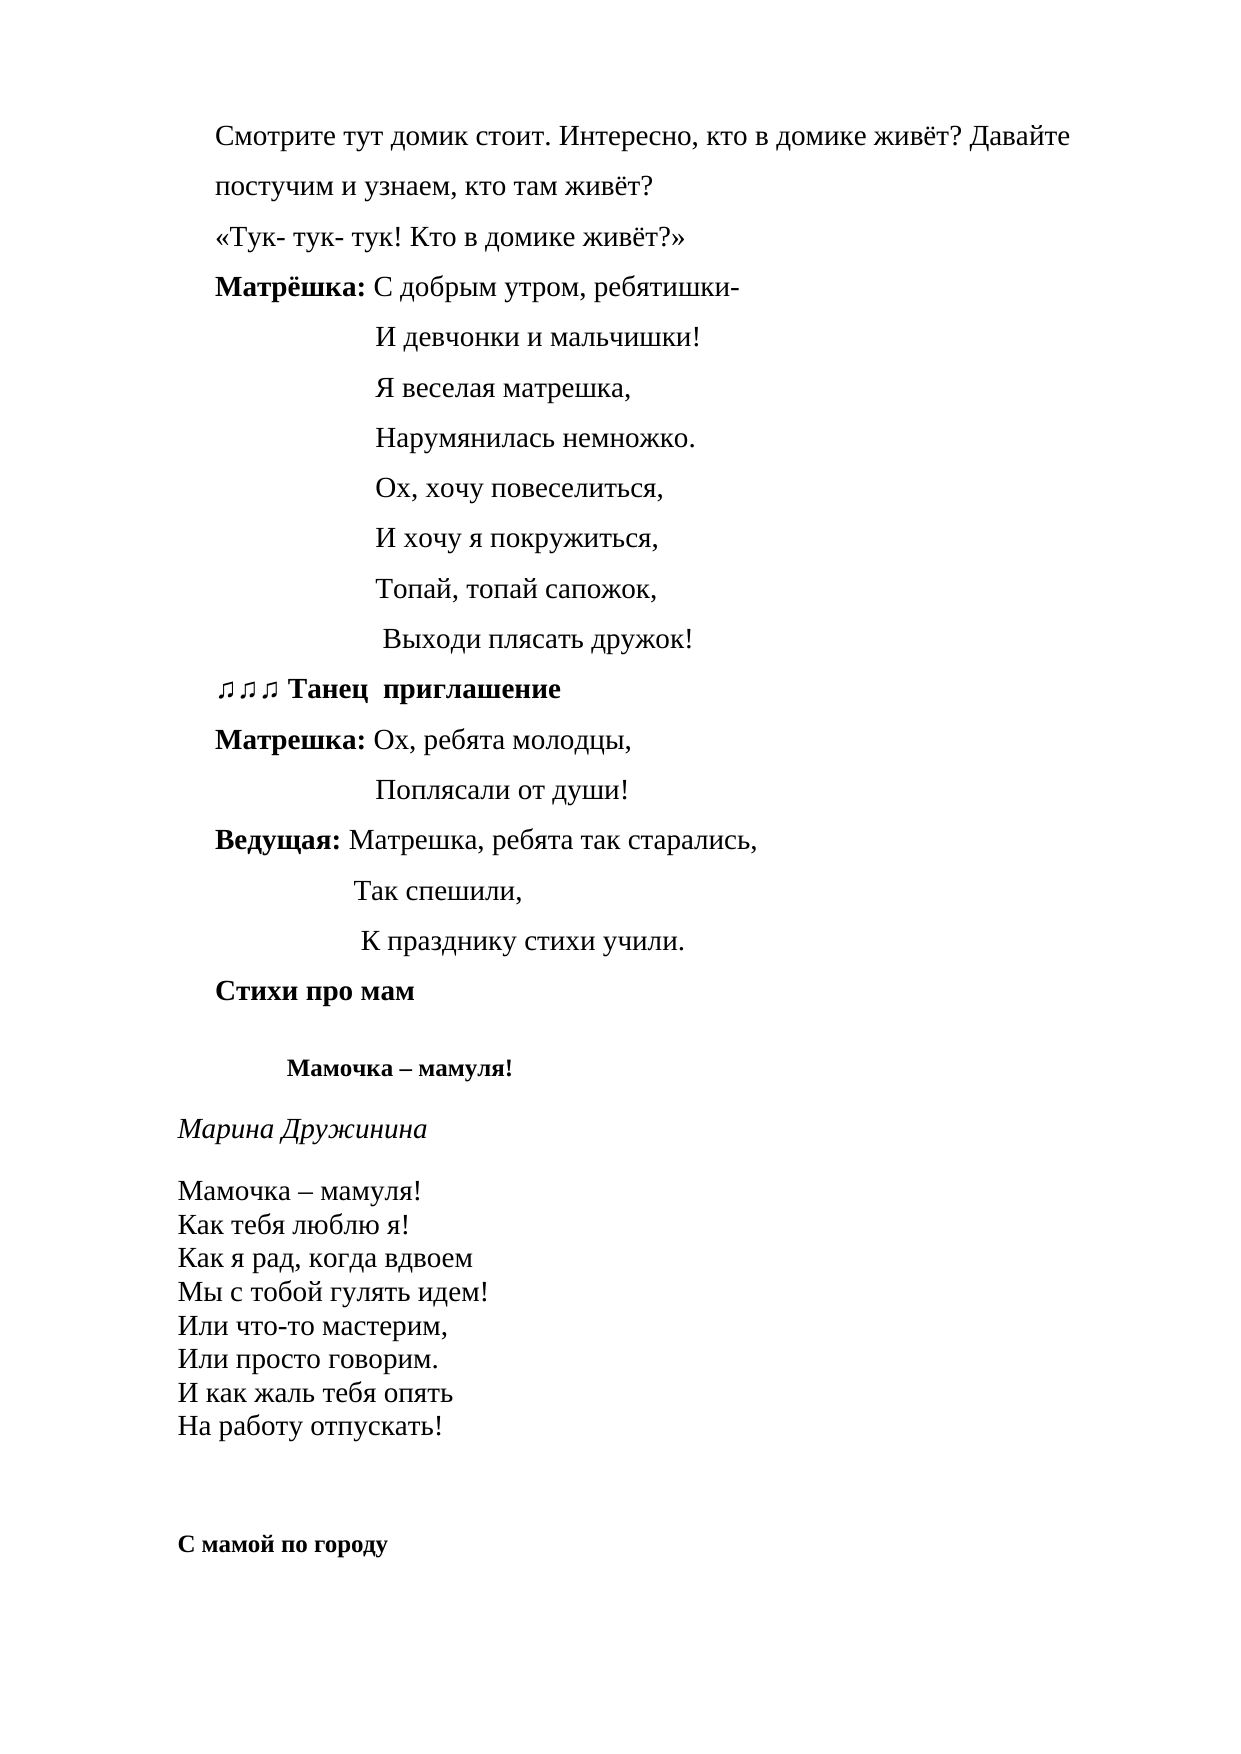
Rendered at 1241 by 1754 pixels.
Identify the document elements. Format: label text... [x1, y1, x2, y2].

text Нарумянилась немножко. [215, 420, 1152, 453]
text Топай, топай сапожок, [215, 571, 1152, 604]
text С мамой по городу [177, 1529, 1152, 1558]
text Смотрите тут домик стоит. Интересно, кто в домике живёт? Давайте постучим и узнаем, кто там живёт? [215, 118, 1152, 202]
text К празднику стихи учили. [215, 923, 1152, 957]
text ♫♫♫ Танец приглашение [215, 672, 1152, 705]
text «Тук- тук- тук! Кто в домике живёт?» [215, 219, 1152, 252]
text Стихи про мам [215, 973, 1152, 1007]
text Так спешили, [215, 873, 1152, 906]
text Я веселая матрешка, [215, 370, 1152, 403]
text Мамочка – мамуля! Как тебя люблю я! Как я рад, когда вдвоем Мы с тобой гулять идем! Или что-то мастерим, Или просто говорим. И как жаль тебя опять На работу отпускать! [177, 1173, 1152, 1442]
text И хочу я покружиться, [215, 521, 1152, 554]
text Марина Дружинина [177, 1111, 1152, 1144]
text Ох, хочу повеселиться, [215, 470, 1152, 504]
text Выходи плясать дружок! [215, 621, 1152, 655]
text И девчонки и мальчишки! [215, 319, 1152, 353]
text Мамочка – мамуля! [177, 1053, 1152, 1082]
text Матрёшка: С добрым утром, ребятишки- [215, 269, 1152, 303]
text Матрешка: Ох, ребята молодцы, [215, 722, 1152, 755]
text Поплясали от души! [215, 772, 1152, 806]
text Ведущая: Матрешка, ребята так старались, [215, 822, 1152, 856]
